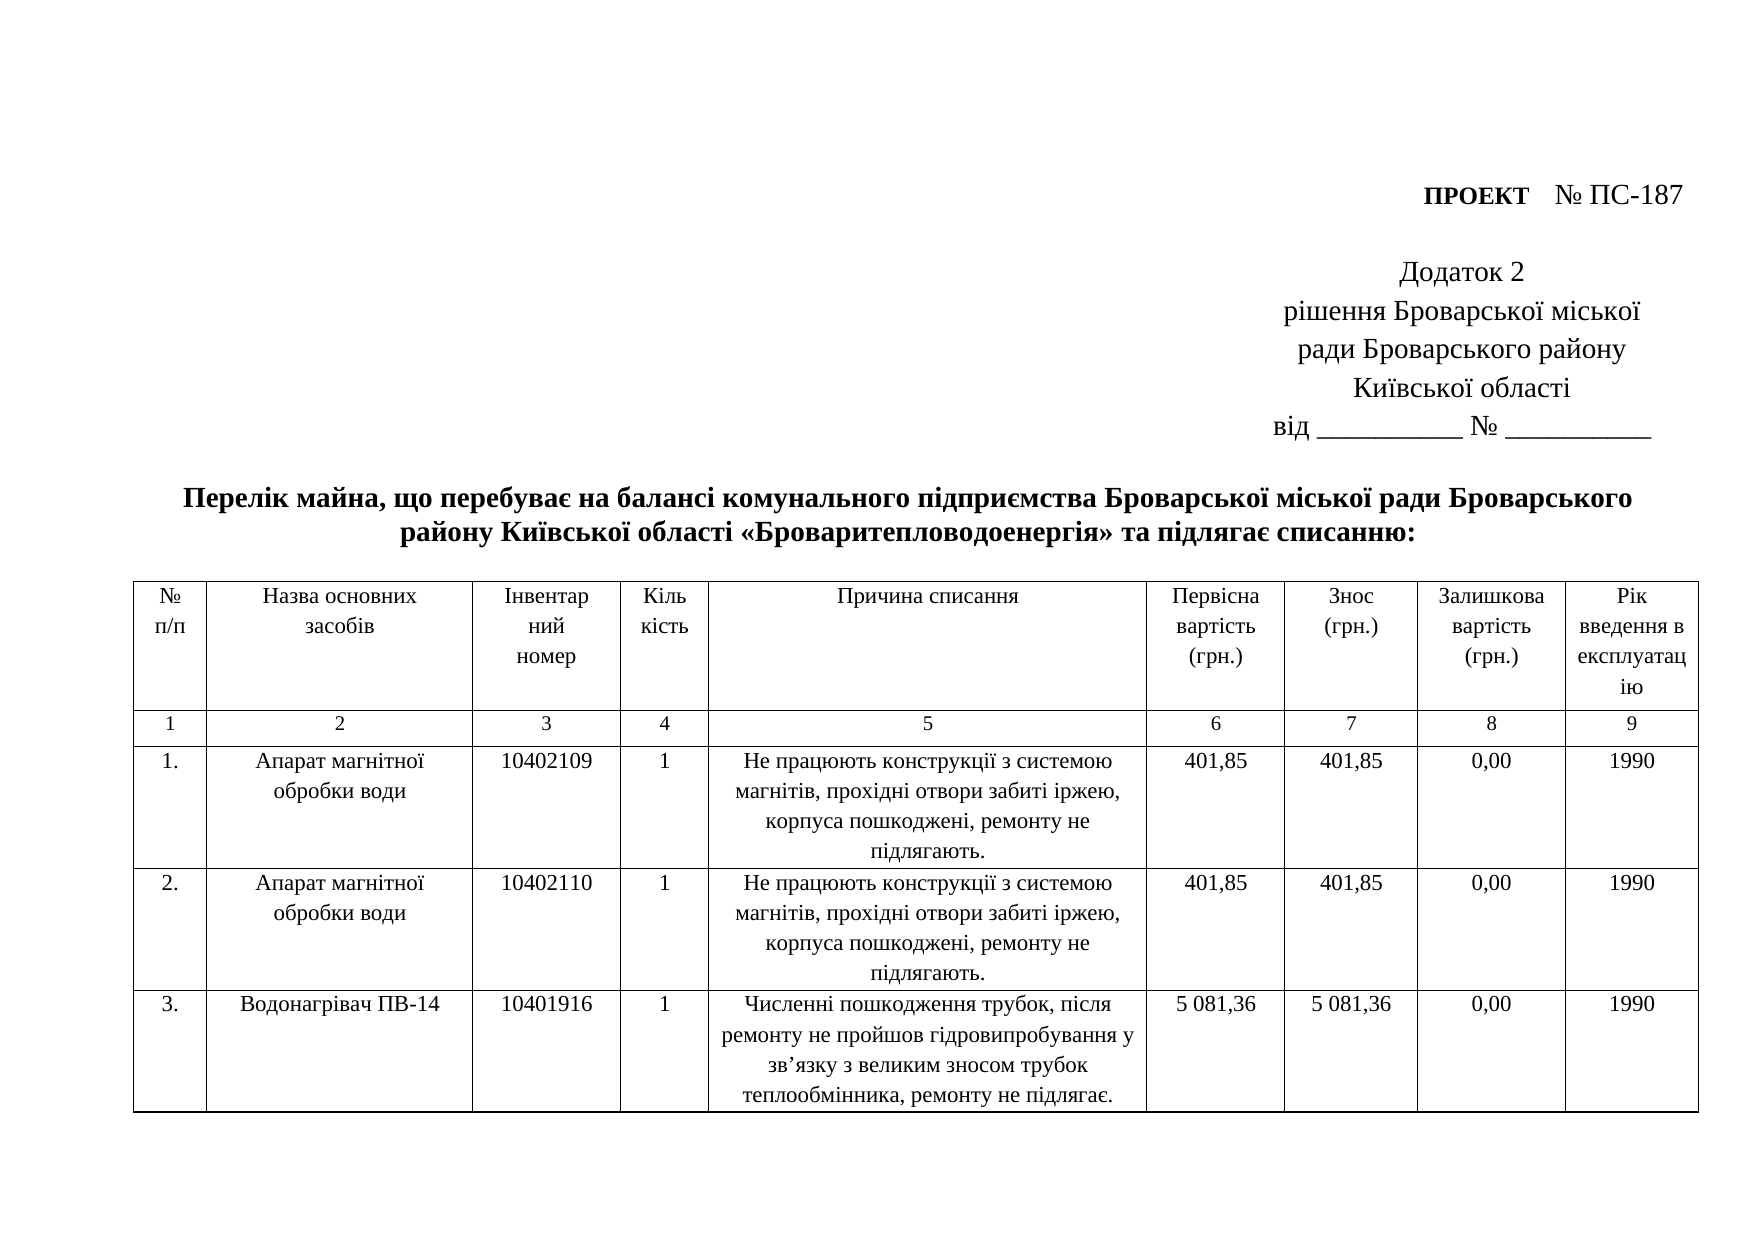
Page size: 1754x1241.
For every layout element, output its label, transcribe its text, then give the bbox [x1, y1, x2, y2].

table_cell 2 [207, 711, 472, 746]
table_cell Не працюють конструкції з системою магнітів, прохідні отвори забиті іржею, корпуса пошкоджені, ремонту не підлягають. [709, 747, 1146, 868]
table_cell Апарат магнітної обробки води [207, 747, 472, 868]
text Київської області [1240, 370, 1683, 403]
table_header № п/п [134, 582, 206, 710]
table_cell 10402110 [473, 869, 620, 989]
text ради Броварського району [1240, 331, 1683, 365]
table_cell Не працюють конструкції з системою магнітів, прохідні отвори забиті іржею, корпуса пошкоджені, ремонту не підлягають. [709, 869, 1146, 989]
table_header Залишкова вартість (грн.) [1418, 582, 1565, 710]
table_cell 401,85 [1285, 869, 1417, 989]
table_cell 1 [621, 869, 708, 989]
table_cell 5 [709, 711, 1146, 746]
table_cell 10402109 [473, 747, 620, 868]
table_cell 401,85 [1147, 869, 1284, 989]
table_header Причина списання [709, 582, 1146, 710]
table_cell 0,00 [1418, 991, 1565, 1111]
table_cell 1. [134, 747, 206, 868]
table_cell 1 [621, 991, 708, 1111]
table_cell 0,00 [1418, 747, 1565, 868]
table_cell 1990 [1566, 991, 1698, 1111]
table_cell 1 [621, 747, 708, 868]
table_header Кіль кість [621, 582, 708, 710]
table_header Знос (грн.) [1285, 582, 1417, 710]
table_cell Апарат магнітної обробки води [207, 869, 472, 989]
table_header Рік введення в експлуатацію [1566, 582, 1698, 710]
table_cell 3 [473, 711, 620, 746]
table_cell 0,00 [1418, 869, 1565, 989]
table_header Інвентар ний номер [473, 582, 620, 710]
table_cell 6 [1147, 711, 1284, 746]
table_cell 1990 [1566, 747, 1698, 868]
text Перелік майна, що перебуває на балансі комунального підприємства Броварської міської ради Броварського району Київської області «Броваритепловодоенергія» та підлягає списанню: [133, 481, 1683, 548]
text від __________ № __________ [1240, 408, 1683, 442]
table_cell 3. [134, 991, 206, 1111]
table_cell 1990 [1566, 869, 1698, 989]
table_cell 5 081,36 [1285, 991, 1417, 1111]
table_header Первісна вартість (грн.) [1147, 582, 1284, 710]
table_cell 5 081,36 [1147, 991, 1284, 1111]
table_cell 8 [1418, 711, 1565, 746]
table_cell 401,85 [1147, 747, 1284, 868]
table_cell 401,85 [1285, 747, 1417, 868]
table_cell 4 [621, 711, 708, 746]
table_cell 9 [1566, 711, 1698, 746]
table_header Назва основних засобів [207, 582, 472, 710]
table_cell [709, 991, 1146, 1111]
table_cell Водонагрівач ПВ-14 [207, 991, 472, 1111]
text ПРОЕКТ № ПС-187 [664, 177, 1683, 211]
table_cell 2. [134, 869, 206, 989]
text рішення Броварської міської [1240, 293, 1683, 326]
table_cell 10401916 [473, 991, 620, 1111]
table_cell 1 [134, 711, 206, 746]
table_cell 7 [1285, 711, 1417, 746]
text Додаток 2 [1240, 254, 1683, 288]
